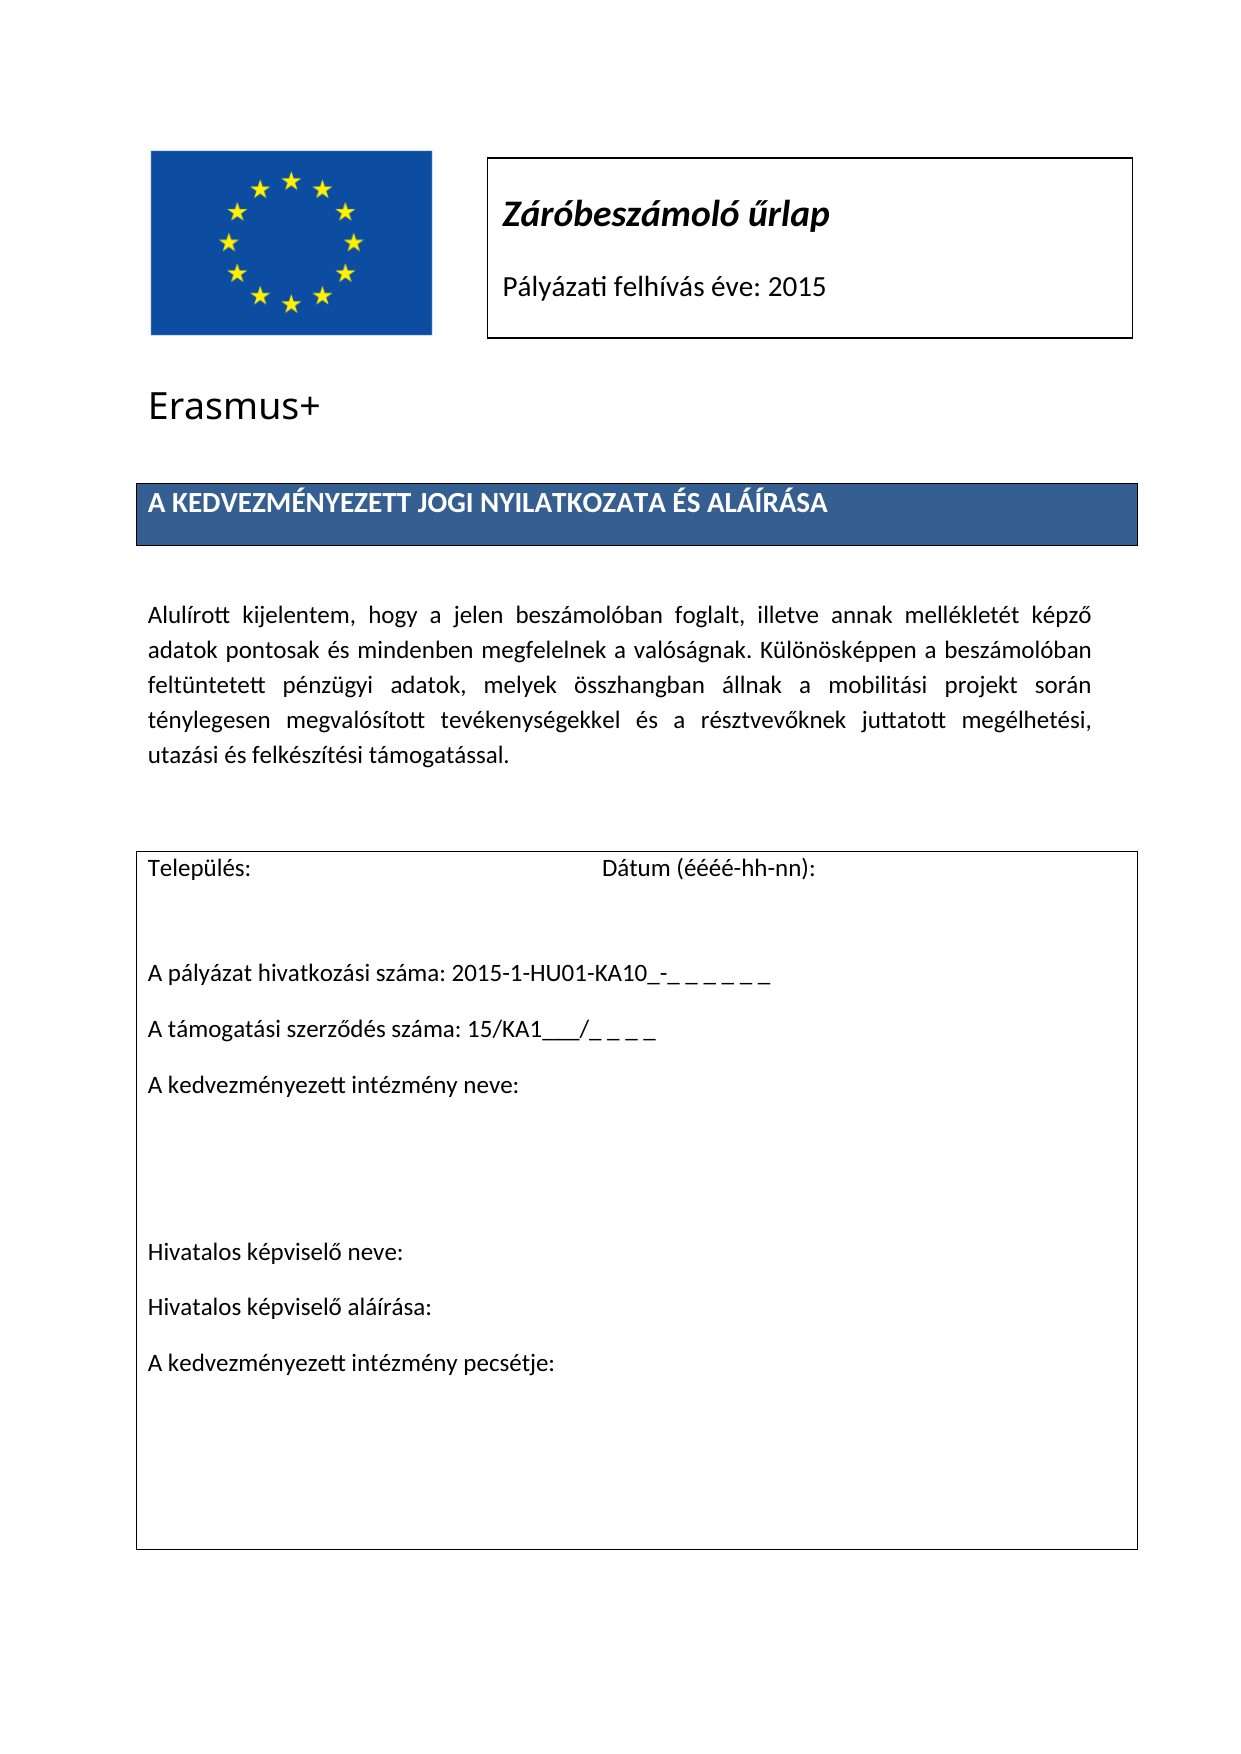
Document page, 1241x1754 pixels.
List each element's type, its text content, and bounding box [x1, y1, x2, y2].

table_header Dátum (éééé-hh-nn): [591, 852, 1137, 957]
table_cell A pályázat hivatkozási száma: 2015-1-HU01-KA10_-_ _ _ _ _ _ A támogatási szerződés száma: 15/KA1___/_ _ _ _ A kedvezményezett intézmény neve: [137, 957, 1137, 1124]
table_header A kedvezményezett jogi nyilatkozata és aláírása [137, 484, 1137, 545]
table_cell A kedvezményezett intézmény pecsétje: [137, 1347, 1137, 1549]
picture [147, 147, 436, 339]
table_header Település: [137, 852, 591, 957]
table_cell Hivatalos képviselő aláírása: [137, 1291, 1137, 1347]
text Erasmus+ [148, 379, 1093, 430]
text Alulírott kijelentem, hogy a jelen beszámolóban foglalt, illetve annak mellékletét képző adatok pontosak és mindenben megfelelnek a valóságnak. Különösképpen a beszámolóban feltüntetett pénzügyi adatok, melyek összhangban állnak a mobilitási projekt során ténylegesen megvalósított tevékenységekkel és a résztvevőknek juttatott megélhetési, utazási és felkészítési támogatással. [148, 599, 1093, 769]
table_cell Hivatalos képviselő neve: [137, 1124, 1137, 1291]
